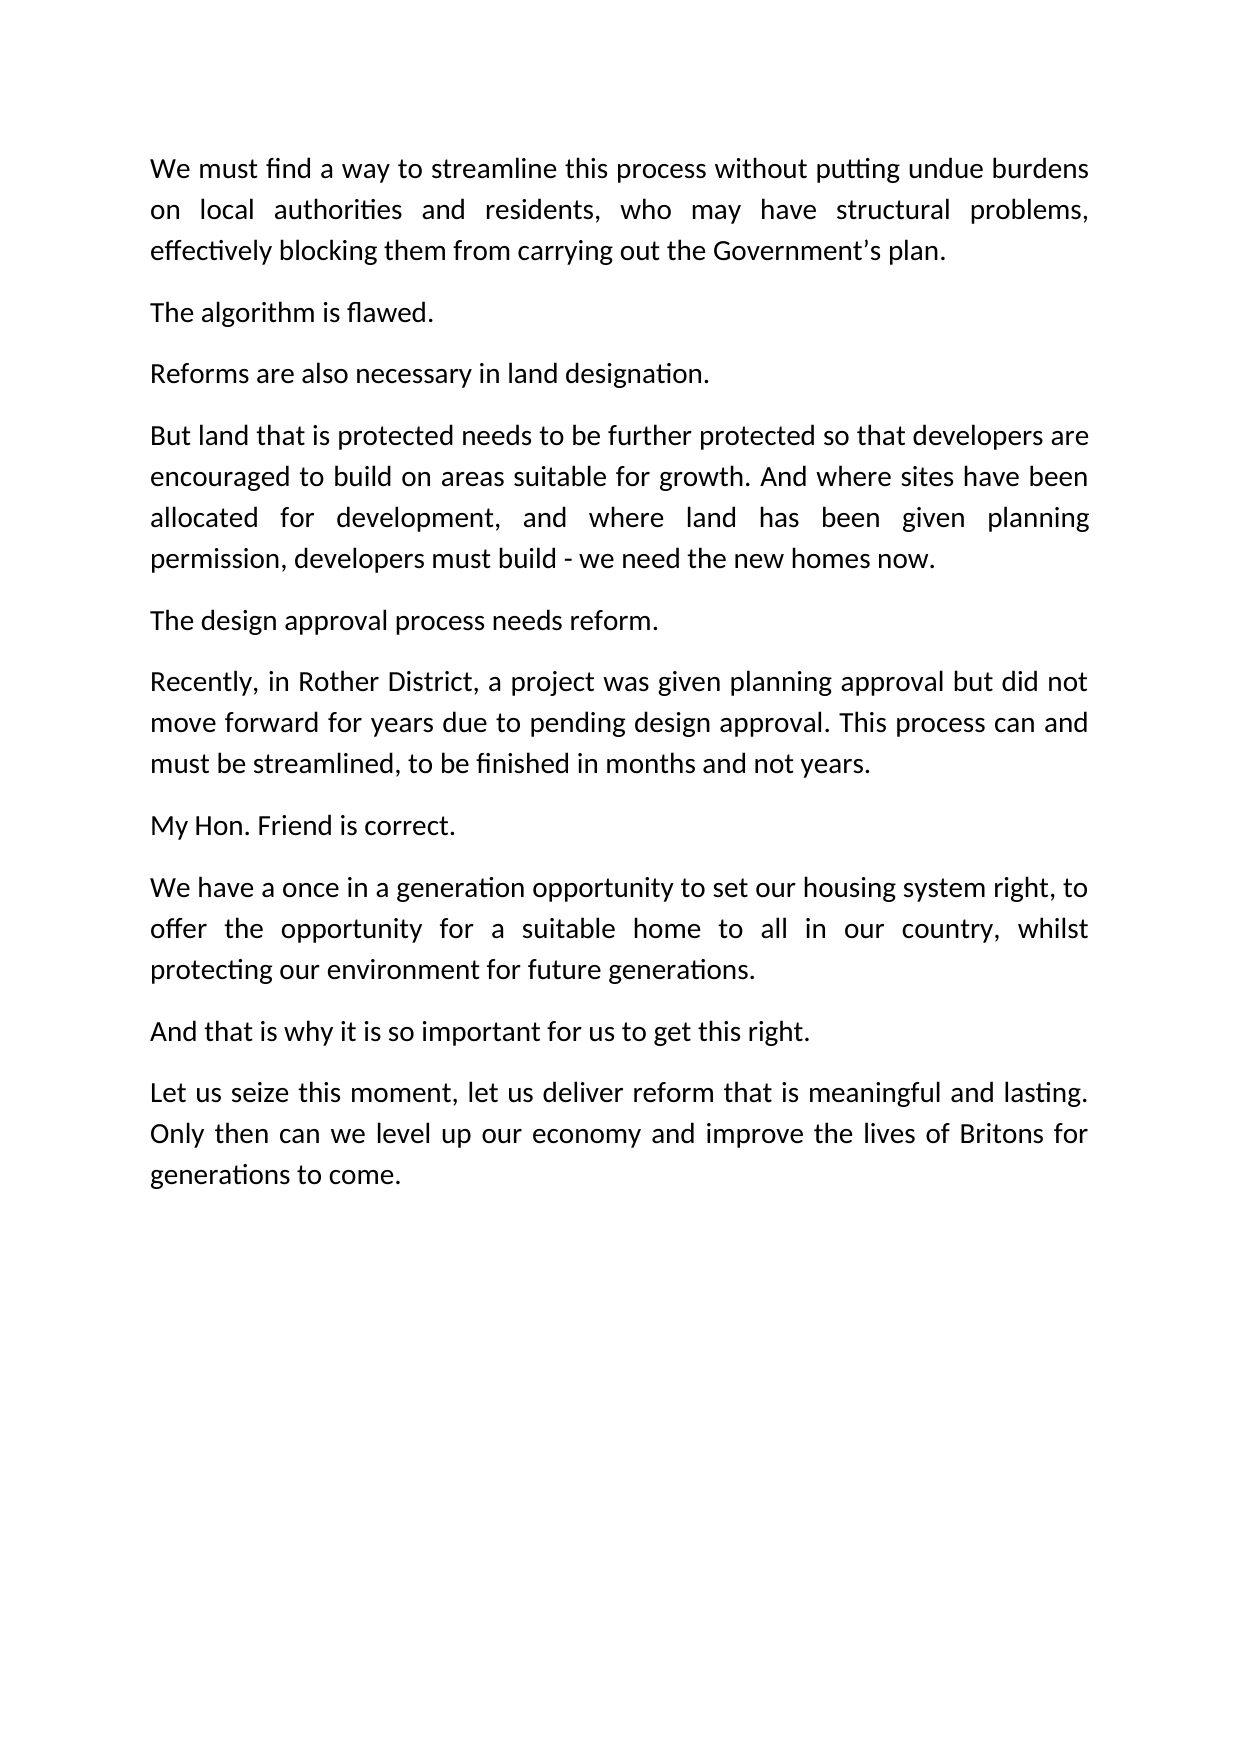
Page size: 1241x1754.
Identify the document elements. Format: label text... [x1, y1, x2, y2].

text Reforms are also necessary in land designation. [150, 355, 1090, 391]
text Let us seize this moment, let us deliver reform that is meaningful and lasting. Only then can we level up our economy and improve the lives of Britons for generations to come. [150, 1074, 1090, 1192]
text We must find a way to streamline this process without putting undue burdens on local authorities and residents, who may have structural problems, effectively blocking them from carrying out the Government’s plan. [150, 150, 1090, 267]
text We have a once in a generation opportunity to set our housing system right, to offer the opportunity for a suitable home to all in our country, whilst protecting our environment for future generations. [150, 869, 1090, 986]
text The algorithm is flawed. [150, 294, 1090, 329]
text And that is why it is so important for us to get this right. [150, 1013, 1090, 1048]
text My Hon. Friend is correct. [150, 807, 1090, 843]
text The design approval process needs reform. [150, 602, 1090, 637]
text Recently, in Rother District, a project was given planning approval but did not move forward for years due to pending design approval. This process can and must be streamlined, to be finished in months and not years. [150, 663, 1090, 781]
text But land that is protected needs to be further protected so that developers are encouraged to build on areas suitable for growth. And where sites have been allocated for development, and where land has been given planning permission, developers must build - we need the new homes now. [150, 417, 1090, 576]
